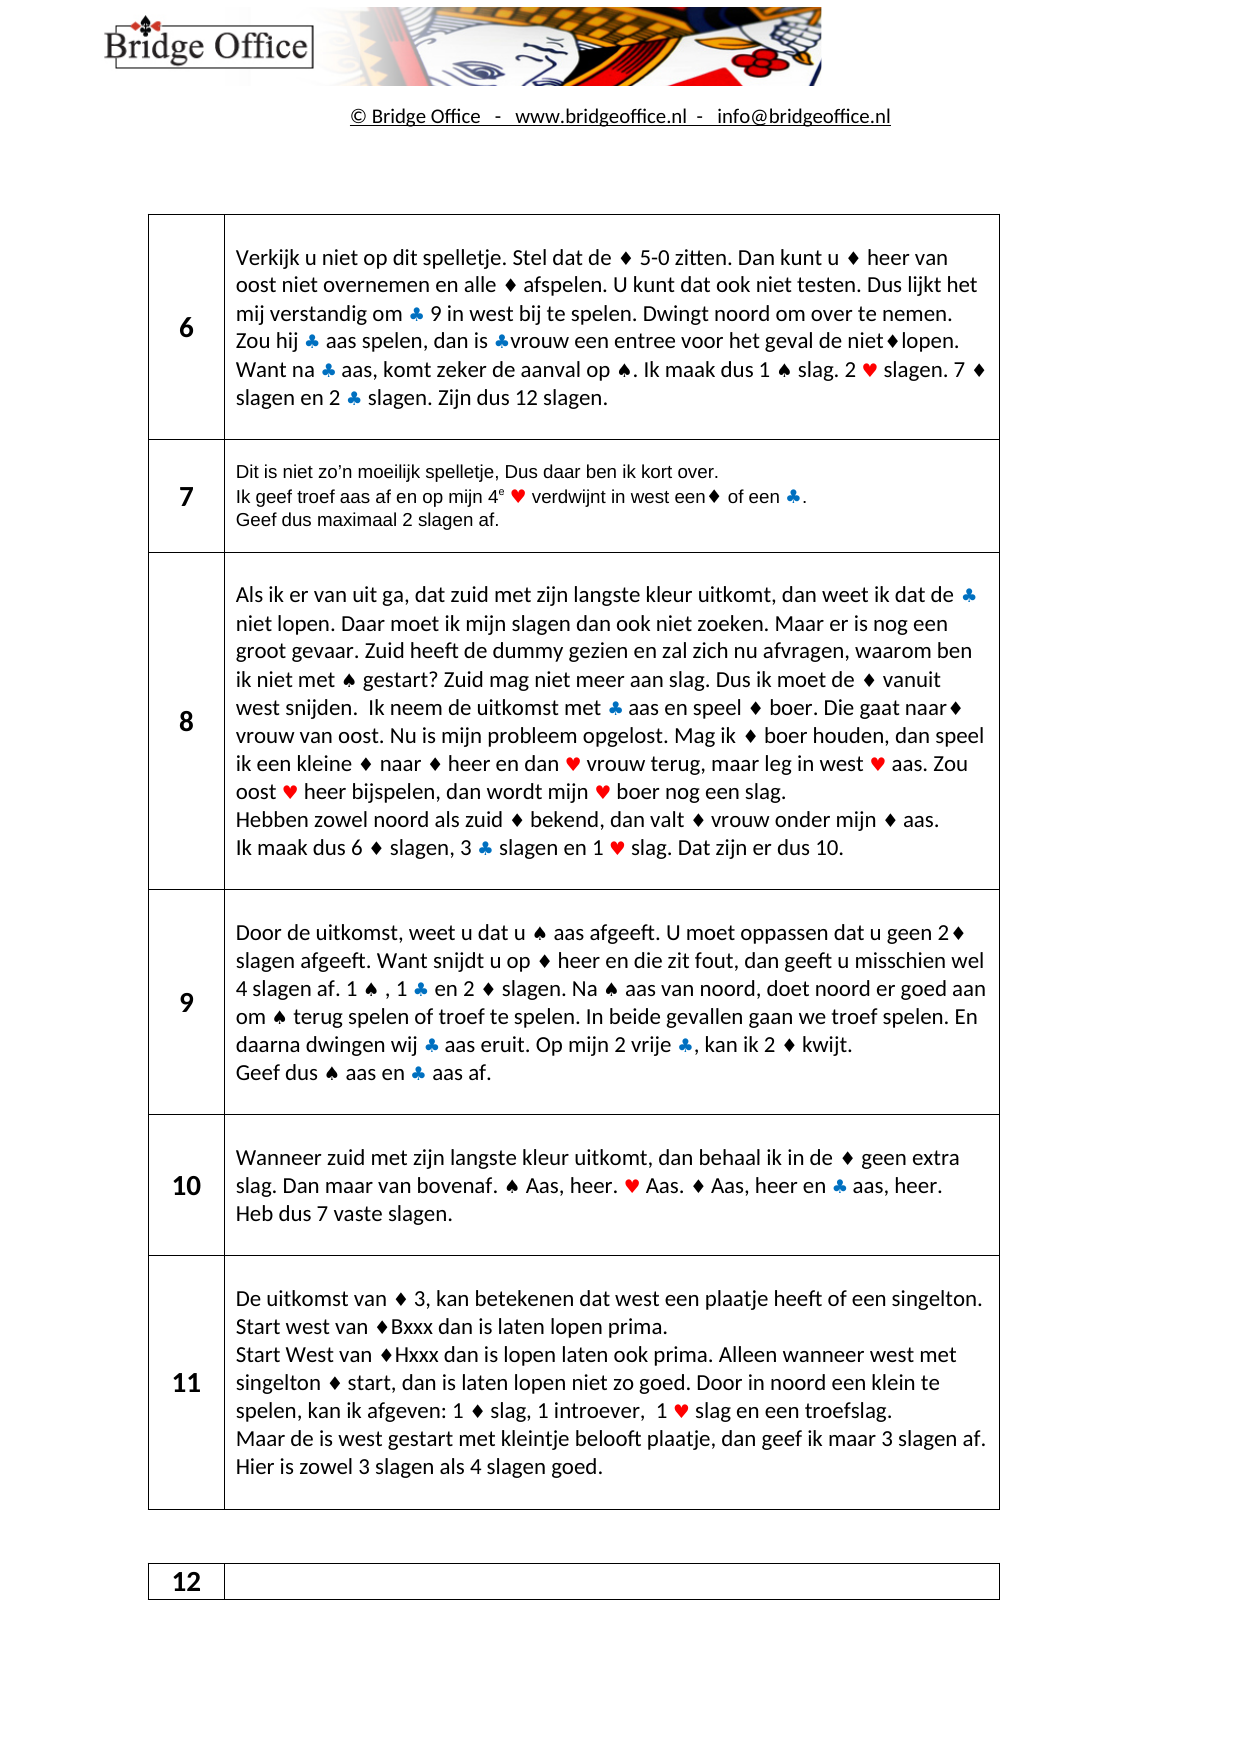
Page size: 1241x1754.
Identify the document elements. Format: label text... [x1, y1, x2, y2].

table_header 12 [149, 1564, 224, 1599]
table_cell 7 [149, 440, 224, 552]
table_cell De uitkomst van 3, kan betekenen dat west een plaatje heeft of een singelton. Start west van Bxxx dan is laten lopen prima. Start West van Hxxx dan is lopen laten ook prima. Alleen wanneer west met singelton start, dan is laten lopen niet zo goed. Door in noord een klein te spelen, kan ik afgeven: 1 slag, 1 introever, 1 slag en een troefslag. Maar de is west gestart met kleintje belooft plaatje, dan geef ik maar 3 slagen af. Hier is zowel 3 slagen als 4 slagen goed. [225, 1256, 999, 1508]
table_header 6 [149, 215, 224, 439]
table_header Verkijk u niet op dit spelletje. Stel dat de 5-0 zitten. Dan kunt u heer van oost niet overnemen en alle afspelen. U kunt dat ook niet testen. Dus lijkt het mij verstandig om 9 in west bij te spelen. Dwingt noord om over te nemen. Zou hij aas spelen, dan is vrouw een entree voor het geval de nietlopen. Want na aas, komt zeker de aanval op . Ik maak dus 1 slag. 2 slagen. 7 slagen en 2 slagen. Zijn dus 12 slagen. [225, 215, 999, 439]
table_cell Door de uitkomst, weet u dat u aas afgeeft. U moet oppassen dat u geen 2 slagen afgeeft. Want snijdt u op heer en die zit fout, dan geeft u misschien wel 4 slagen af. 1 , 1 en 2 slagen. Na aas van noord, doet noord er goed aan om terug spelen of troef te spelen. In beide gevallen gaan we troef spelen. En daarna dwingen wij aas eruit. Op mijn 2 vrije , kan ik 2 kwijt. Geef dus aas en aas af. [225, 890, 999, 1114]
table_cell 10 [149, 1115, 224, 1255]
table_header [225, 1564, 999, 1599]
table_cell 11 [149, 1256, 224, 1508]
table_cell Dit is niet zo’n moeilijk spelletje, Dus daar ben ik kort over. Ik geef troef aas af en op mijn 4e verdwijnt in west een of een . Geef dus maximaal 2 slagen af. [225, 440, 999, 552]
picture [77, 7, 821, 85]
table_cell 8 [149, 553, 224, 889]
table_cell Wanneer zuid met zijn langste kleur uitkomt, dan behaal ik in de geen extra slag. Dan maar van bovenaf. Aas, heer. Aas. Aas, heer en aas, heer. Heb dus 7 vaste slagen. [225, 1115, 999, 1255]
table_cell 9 [149, 890, 224, 1114]
table_cell Als ik er van uit ga, dat zuid met zijn langste kleur uitkomt, dan weet ik dat de niet lopen. Daar moet ik mijn slagen dan ook niet zoeken. Maar er is nog een groot gevaar. Zuid heeft de dummy gezien en zal zich nu afvragen, waarom ben ik niet met gestart? Zuid mag niet meer aan slag. Dus ik moet de vanuit west snijden. Ik neem de uitkomst met aas en speel boer. Die gaat naar vrouw van oost. Nu is mijn probleem opgelost. Mag ik boer houden, dan speel ik een kleine naar heer en dan vrouw terug, maar leg in west aas. Zou oost heer bijspelen, dan wordt mijn boer nog een slag. Hebben zowel noord als zuid bekend, dan valt vrouw onder mijn aas. Ik maak dus 6 slagen, 3 slagen en 1 slag. Dat zijn er dus 10. [225, 553, 999, 889]
